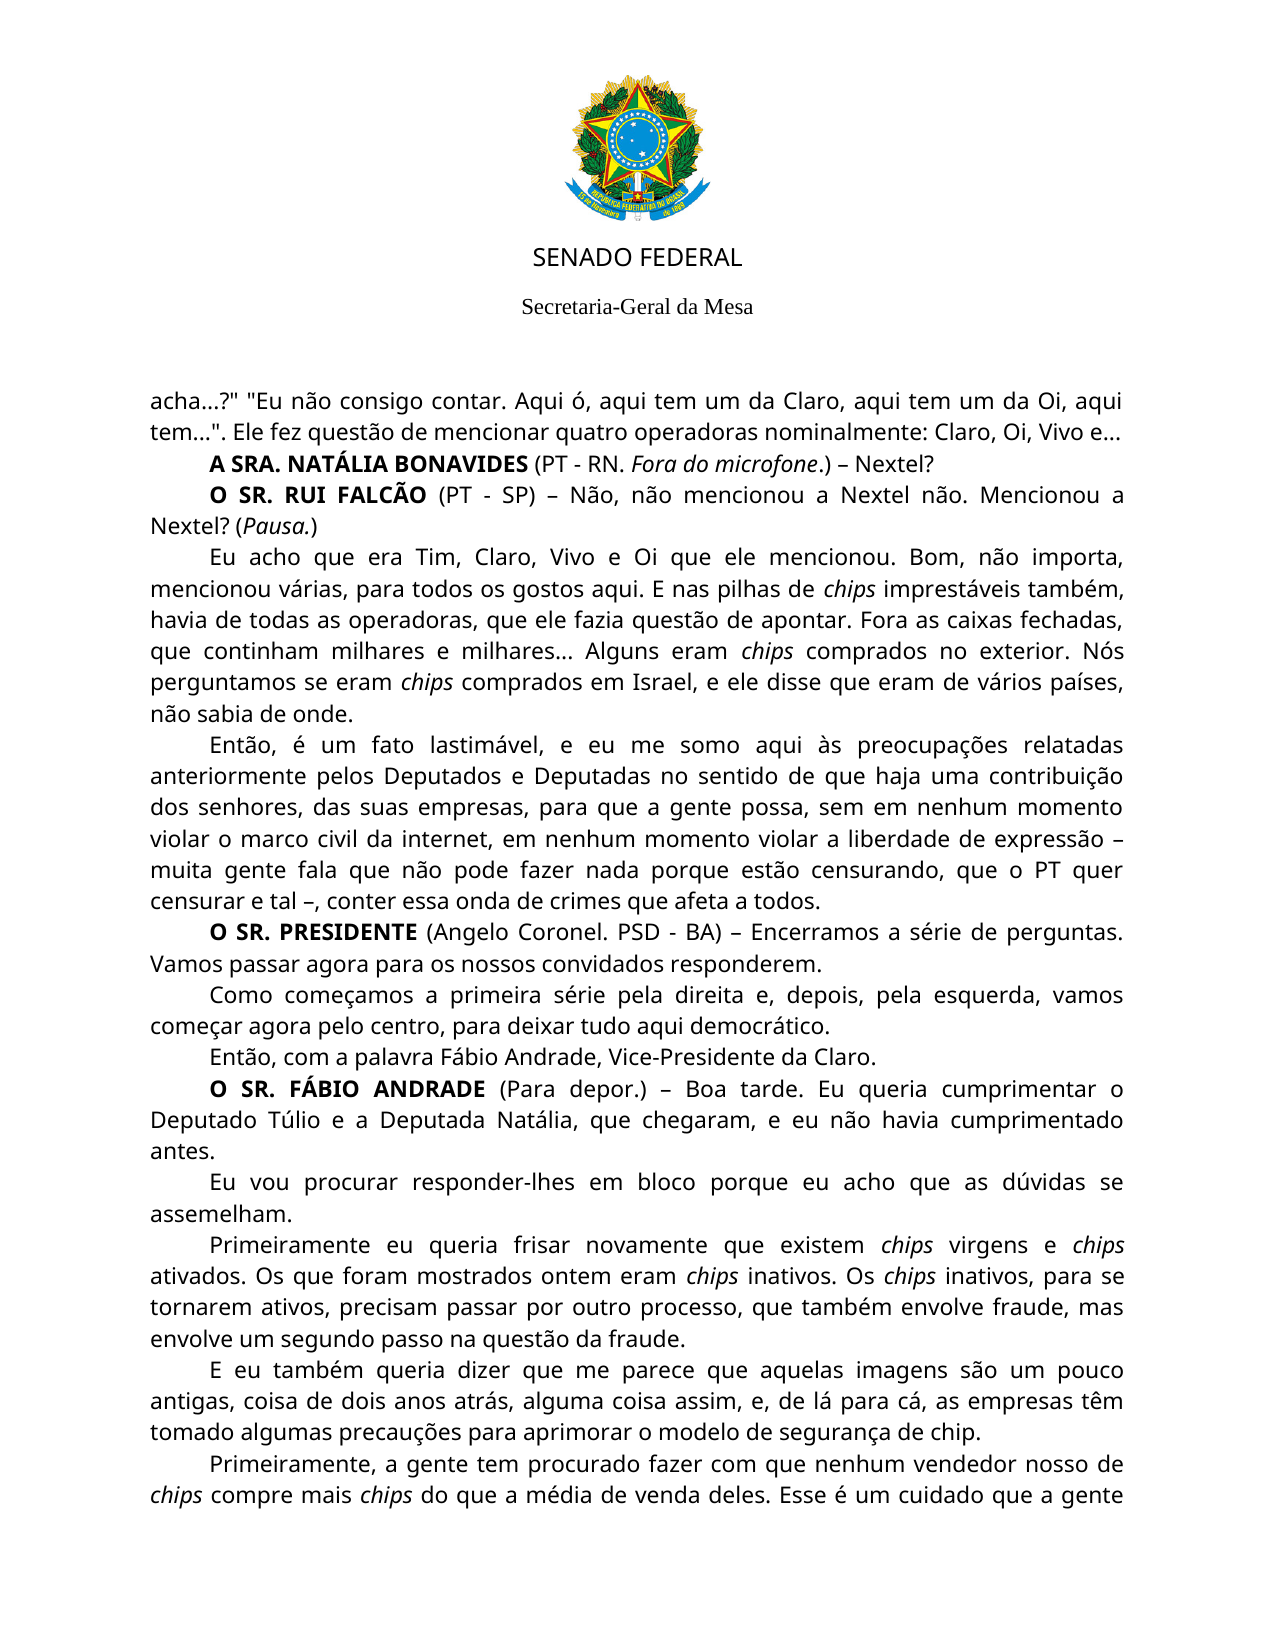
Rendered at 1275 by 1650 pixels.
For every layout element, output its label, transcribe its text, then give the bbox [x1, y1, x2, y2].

text Eu vou procurar responder-lhes em bloco porque eu acho que as dúvidas se assemelham. [150, 1166, 1125, 1229]
text O SR. PRESIDENTE (Angelo Coronel. PSD - BA) – Encerramos a série de perguntas. Vamos passar agora para os nossos convidados responderem. [150, 916, 1125, 979]
text Primeiramente eu queria frisar novamente que existem chips virgens e chips ativados. Os que foram mostrados ontem eram chips inativos. Os chips inativos, para se tornarem ativos, precisam passar por outro processo, que também envolve fraude, mas envolve um segundo passo na questão da fraude. [150, 1229, 1125, 1354]
text E eu também queria dizer que me parece que aquelas imagens são um pouco antigas, coisa de dois anos atrás, alguma coisa assim, e, de lá para cá, as empresas têm tomado algumas precauções para aprimorar o modelo de segurança de chip. [150, 1354, 1125, 1447]
text O SR. FÁBIO ANDRADE (Para depor.) – Boa tarde. Eu queria cumprimentar o Deputado Túlio e a Deputada Natália, que chegaram, e eu não havia cumprimentado antes. [150, 1072, 1125, 1166]
text Eu acho que era Tim, Claro, Vivo e Oi que ele mencionou. Bom, não importa, mencionou várias, para todos os gostos aqui. E nas pilhas de chips imprestáveis também, havia de todas as operadoras, que ele fazia questão de apontar. Fora as caixas fechadas, que continham milhares e milhares... Alguns eram chips comprados no exterior. Nós perguntamos se eram chips comprados em Israel, e ele disse que eram de vários países, não sabia de onde. [150, 541, 1125, 729]
text Como começamos a primeira série pela direita e, depois, pela esquerda, vamos começar agora pelo centro, para deixar tudo aqui democrático. [150, 979, 1125, 1041]
picture [564, 75, 711, 221]
text Então, com a palavra Fábio Andrade, Vice-Presidente da Claro. [150, 1041, 1125, 1072]
text A SRA. NATÁLIA BONAVIDES (PT - RN. Fora do microfone.) – Nextel? [150, 447, 1125, 479]
text Então, é um fato lastimável, e eu me somo aqui às preocupações relatadas anteriormente pelos Deputados e Deputadas no sentido de que haja uma contribuição dos senhores, das suas empresas, para que a gente possa, sem em nenhum momento violar o marco civil da internet, em nenhum momento violar a liberdade de expressão – muita gente fala que não pode fazer nada porque estão censurando, que o PT quer censurar e tal –, conter essa onda de crimes que afeta a todos. [150, 729, 1125, 916]
text O SR. RUI FALCÃO (PT - SP) – Não, não mencionou a Nextel não. Mencionou a Nextel? (Pausa.) [150, 479, 1125, 541]
